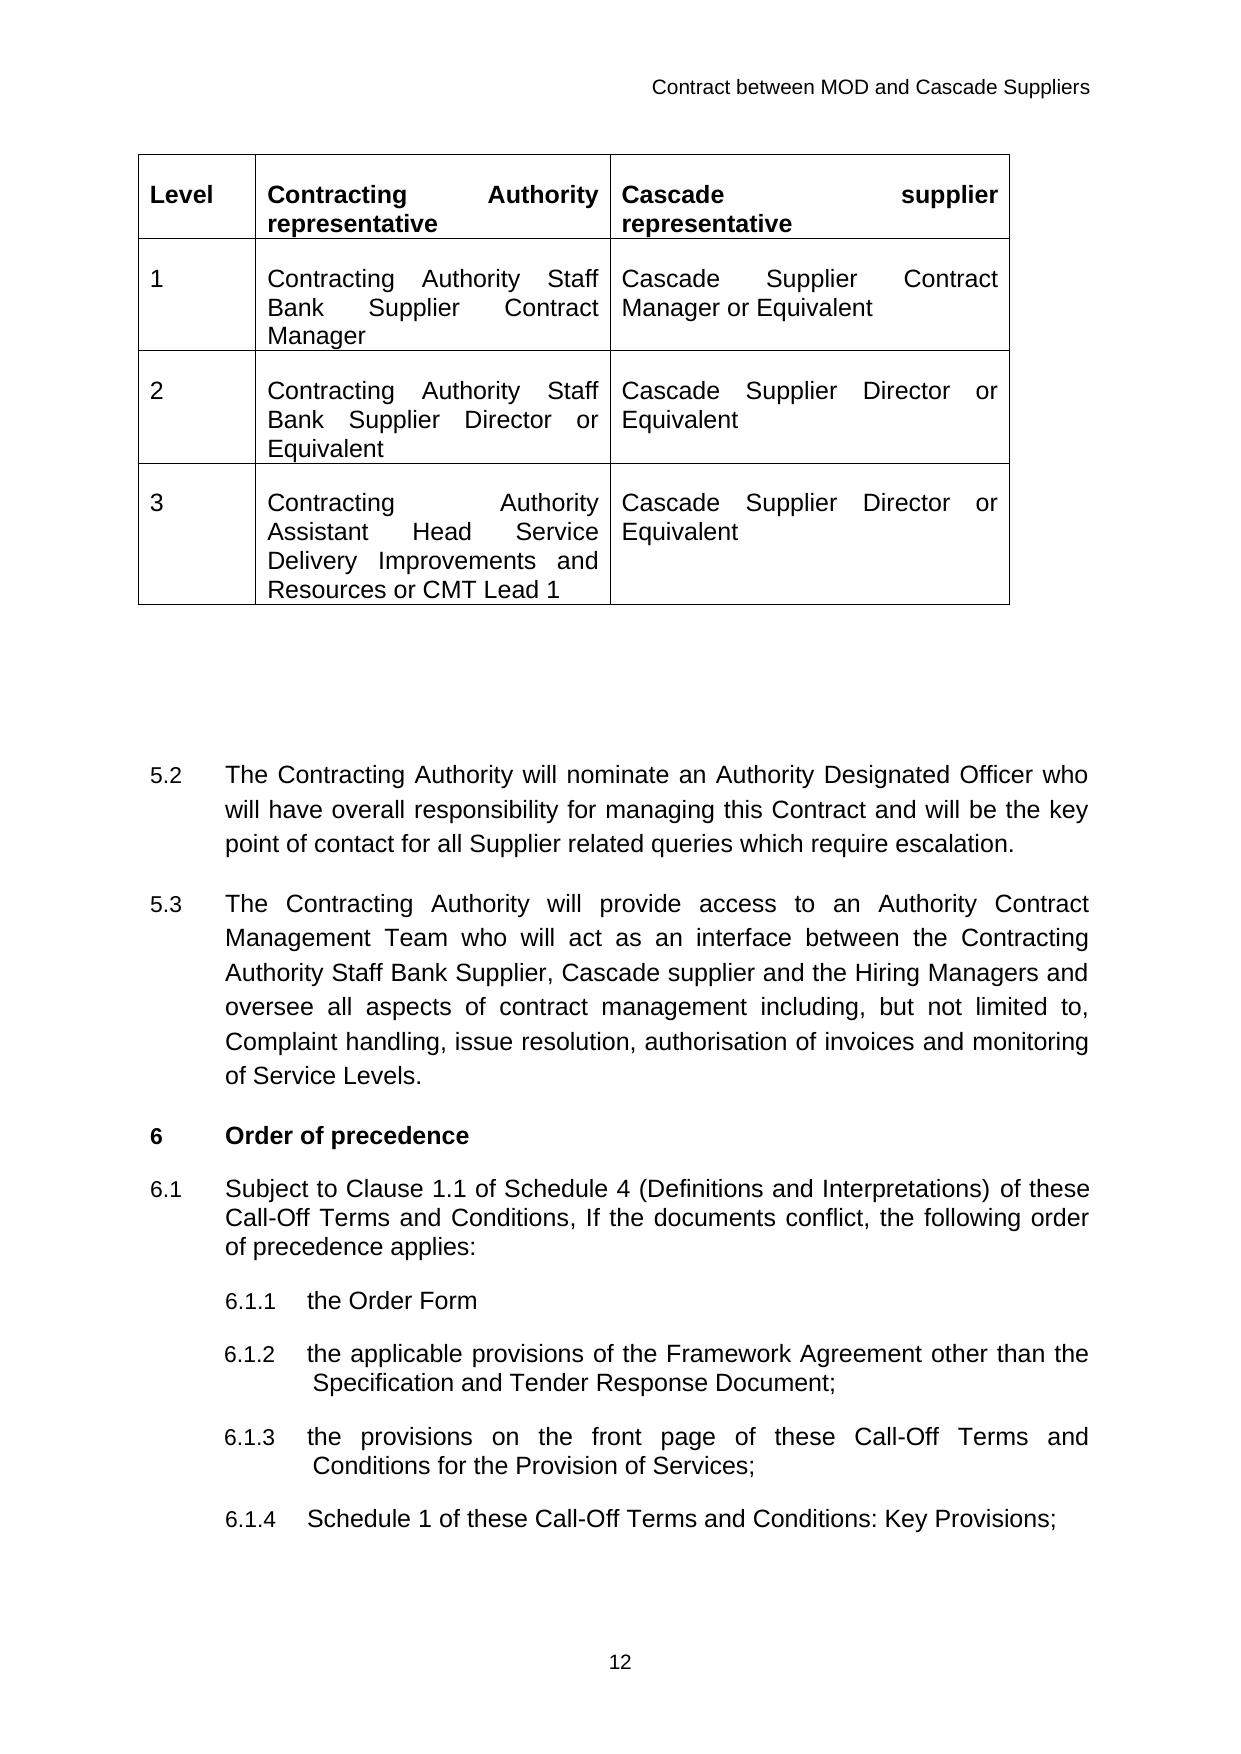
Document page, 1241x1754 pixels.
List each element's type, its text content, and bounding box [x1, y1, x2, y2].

subtitle the Order Form [225, 1286, 1090, 1314]
table_cell Cascade Supplier Director or Equivalent [611, 464, 1009, 603]
subtitle Order of precedence [150, 1121, 1090, 1149]
table_cell 3 [139, 464, 255, 603]
table_header Contracting Authority representative [256, 155, 610, 238]
subtitle The Contracting Authority will provide access to an Authority Contract Management Team who will act as an interface between the Contracting Authority Staff Bank Supplier, Cascade supplier and the Hiring Managers and oversee all aspects of contract management including, but not limited to, Complaint handling, issue resolution, authorisation of invoices and monitoring of Service Levels. [150, 889, 1090, 1090]
subtitle The Contracting Authority will nominate an Authority Designated Officer who will have overall responsibility for managing this Contract and will be the key point of contact for all Supplier related queries which require escalation. [150, 760, 1090, 858]
table_cell Cascade Supplier Director or Equivalent [611, 351, 1009, 462]
subtitle Schedule 1 of these Call-Off Terms and Conditions: Key Provisions; [225, 1504, 1090, 1533]
subtitle the applicable provisions of the Framework Agreement other than the Specification and Tender Response Document; [224, 1339, 1090, 1397]
table_cell Cascade Supplier Contract Manager or Equivalent [611, 239, 1009, 350]
subtitle the provisions on the front page of these Call-Off Terms and Conditions for the Provision of Services; [224, 1422, 1090, 1479]
table_cell 1 [139, 239, 255, 350]
subtitle Subject to Clause 1.1 of Schedule 4 (Definitions and Interpretations) of these Call-Off Terms and Conditions, If the documents conflict, the following order of precedence applies: [150, 1174, 1090, 1261]
table_cell Contracting Authority Staff Bank Supplier Director or Equivalent [256, 351, 610, 462]
table_cell Contracting Authority Assistant Head Service Delivery Improvements and Resources or CMT Lead 1 [256, 464, 610, 603]
table_header Cascade supplier representative [611, 155, 1009, 238]
table_cell 2 [139, 351, 255, 462]
table_header Level [139, 155, 255, 238]
table_cell Contracting Authority Staff Bank Supplier Contract Manager [256, 239, 610, 350]
